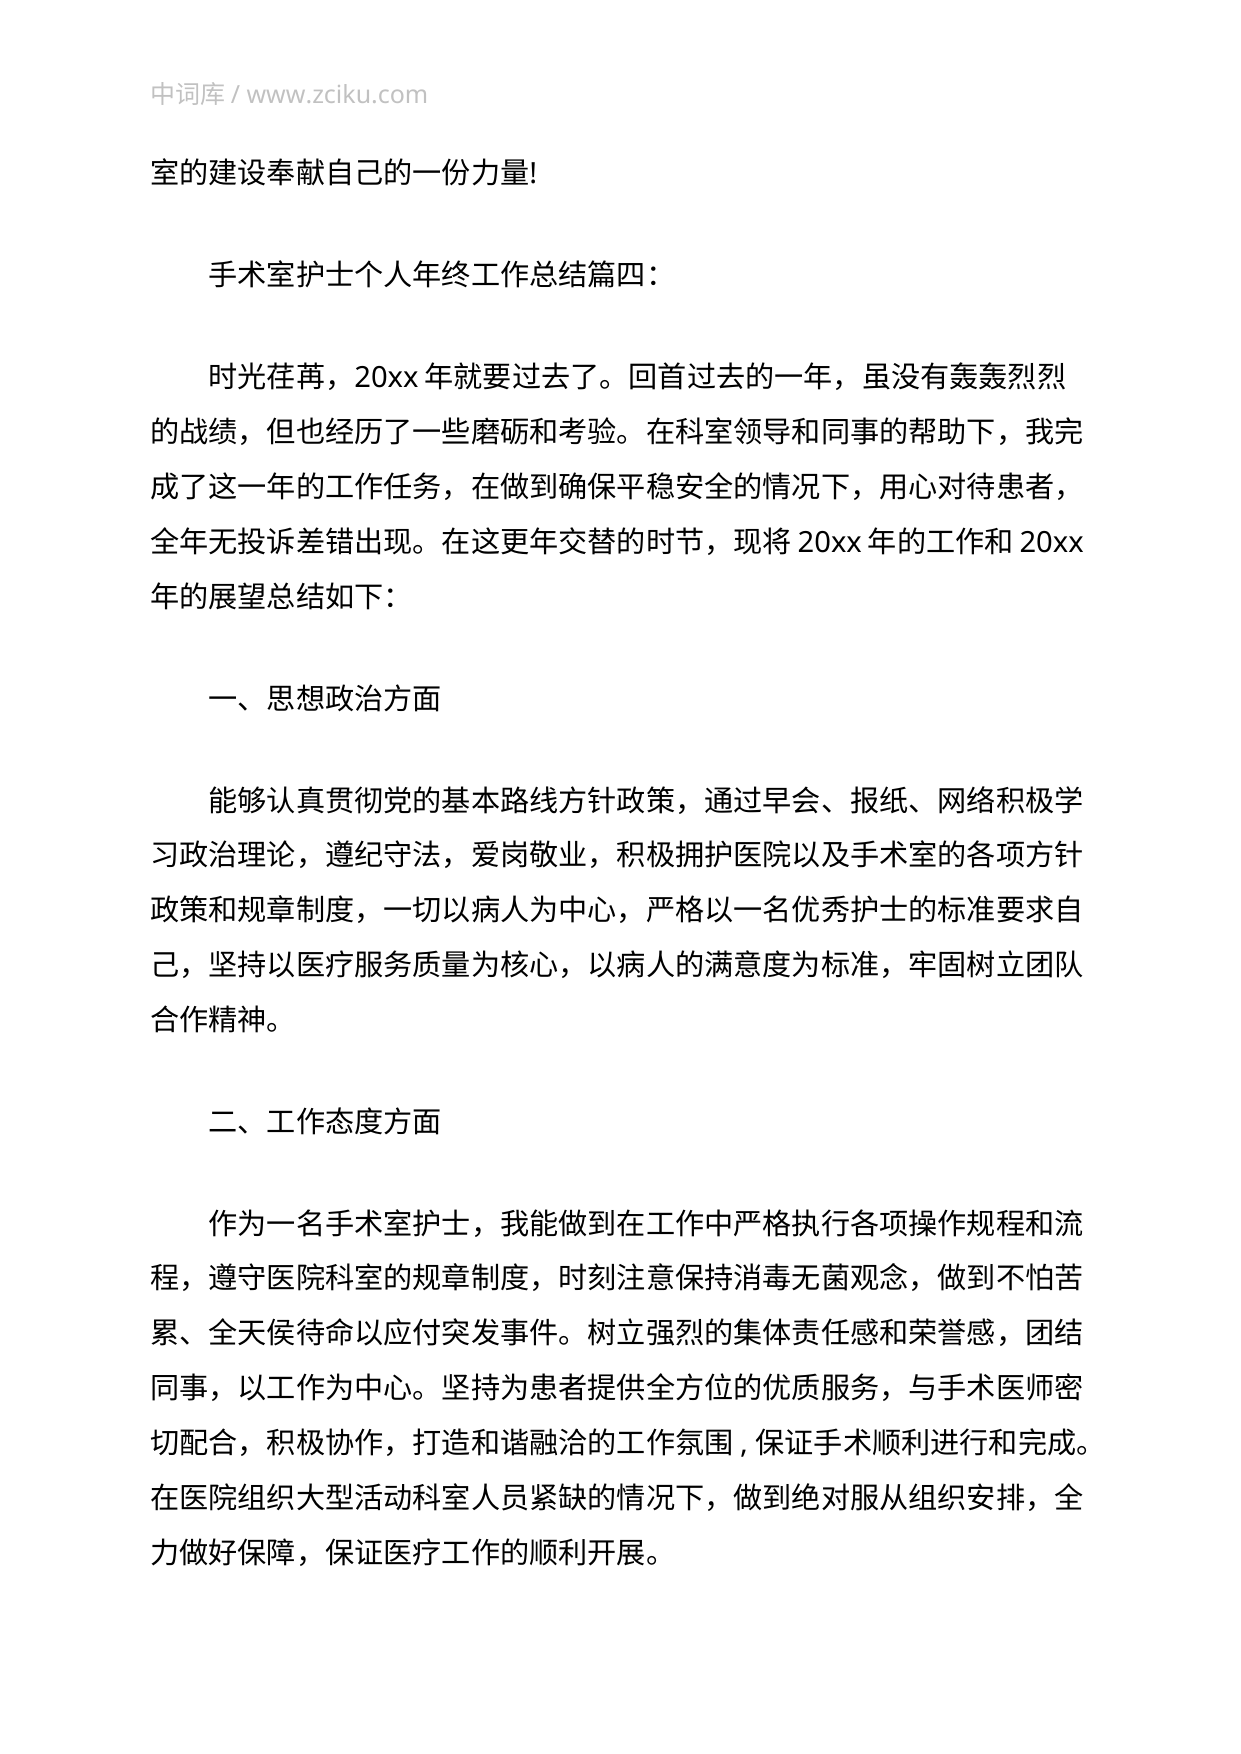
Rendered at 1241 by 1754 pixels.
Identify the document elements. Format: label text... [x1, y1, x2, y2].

text 时光荏苒，20xx年就要过去了。回首过去的一年，虽没有轰轰烈烈的战绩，但也经历了一些磨砺和考验。在科室领导和同事的帮助下，我完成了这一年的工作任务，在做到确保平稳安全的情况下，用心对待患者，全年无投诉差错出现。在这更年交替的时节，现将20xx年的工作和20xx年的展望总结如下： [150, 354, 1090, 616]
text 能够认真贯彻党的基本路线方针政策，通过早会、报纸、网络积极学习政治理论，遵纪守法，爱岗敬业，积极拥护医院以及手术室的各项方针政策和规章制度，一切以病人为中心，严格以一名优秀护士的标准要求自己，坚持以医疗服务质量为核心，以病人的满意度为标准，牢固树立团队合作精神。 [150, 777, 1090, 1039]
text 手术室护士个人年终工作总结篇四： [150, 252, 1090, 294]
text 一、思想政治方面 [150, 675, 1090, 718]
text 作为一名手术室护士，我能做到在工作中严格执行各项操作规程和流程，遵守医院科室的规章制度，时刻注意保持消毒无菌观念，做到不怕苦累、全天侯待命以应付突发事件。树立强烈的集体责任感和荣誉感，团结同事，以工作为中心。坚持为患者提供全方位的优质服务，与手术医师密切配合，积极协作，打造和谐融洽的工作氛围 , 保证手术顺利进行和完成。在医院组织大型活动科室人员紧缺的情况下，做到绝对服从组织安排，全力做好保障，保证医疗工作的顺利开展。 [150, 1200, 1090, 1572]
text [150, 150, 1090, 192]
text 二、工作态度方面 [150, 1098, 1090, 1141]
